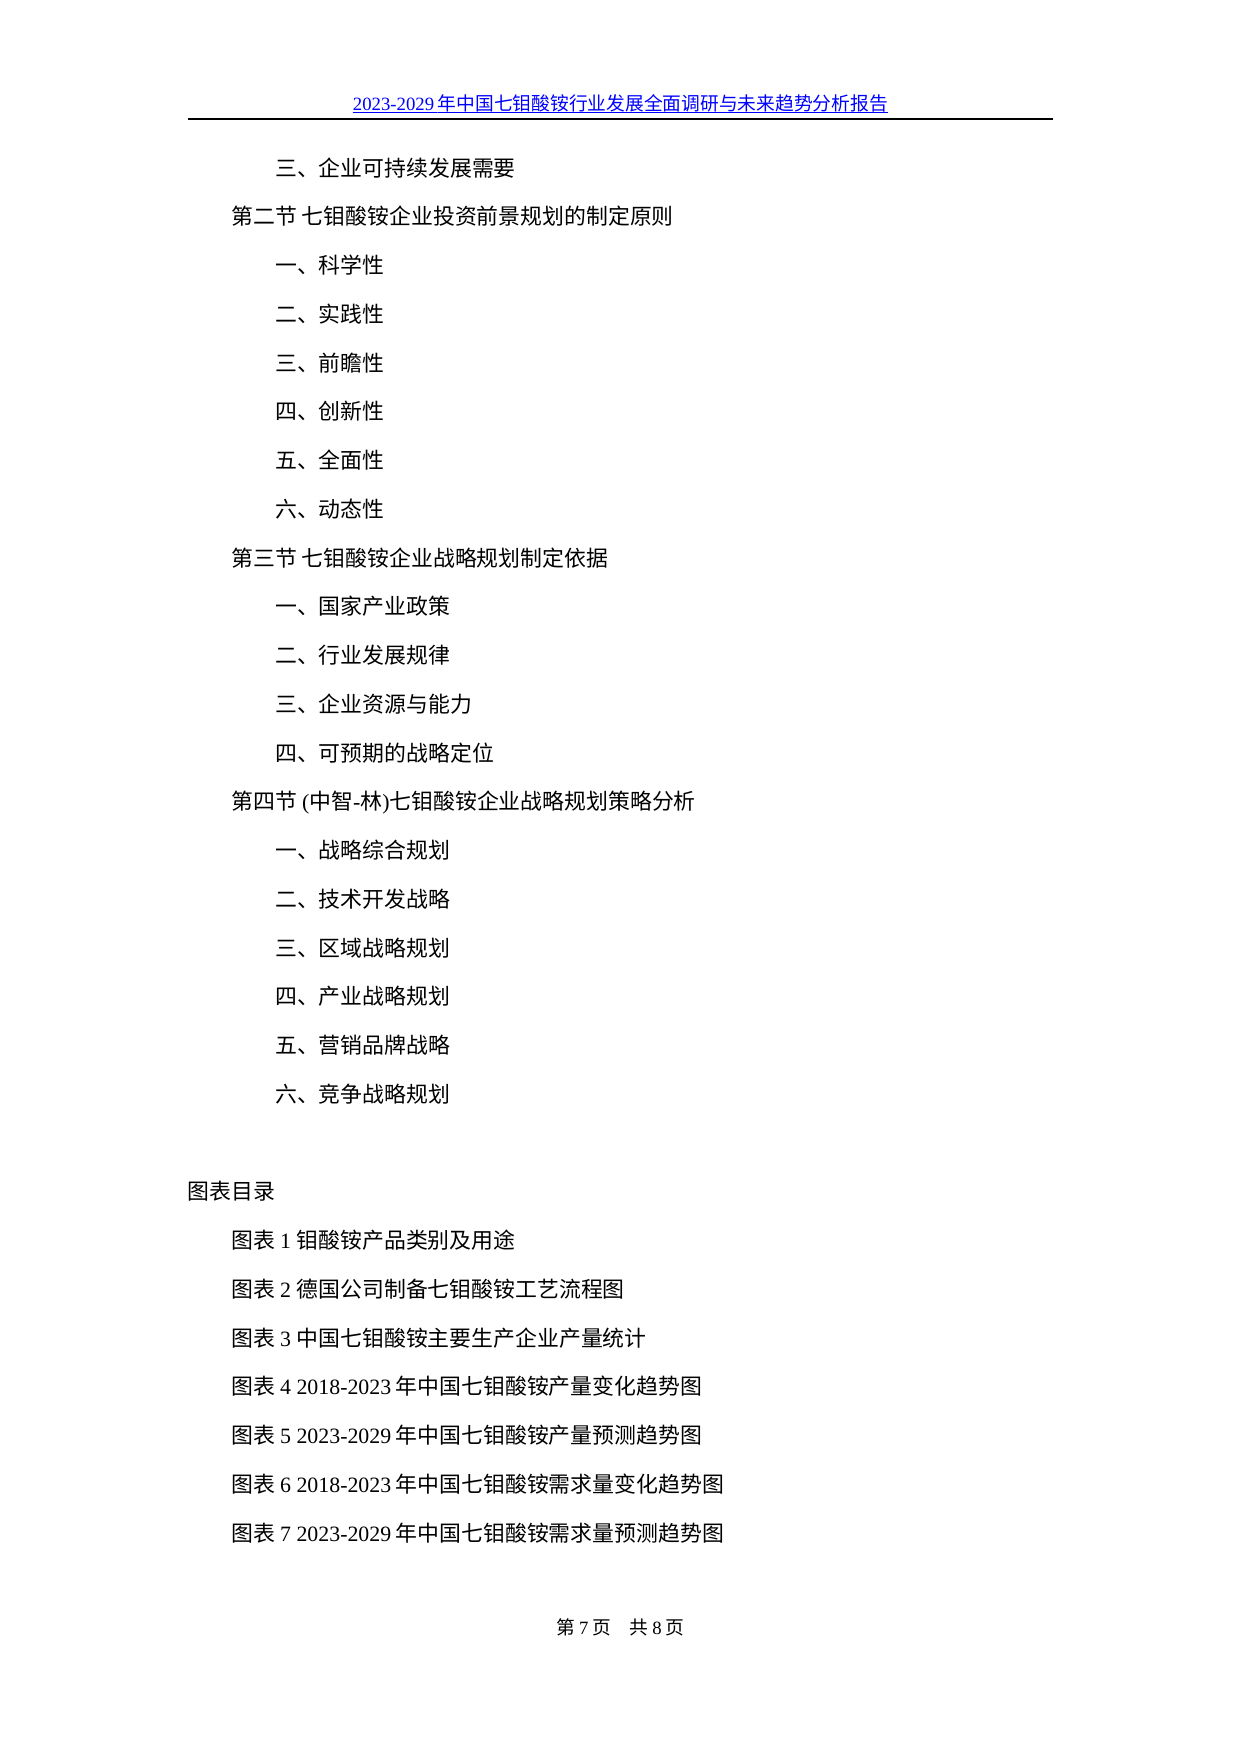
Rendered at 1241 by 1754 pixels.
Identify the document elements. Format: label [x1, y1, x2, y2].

text [187, 150, 1053, 1548]
